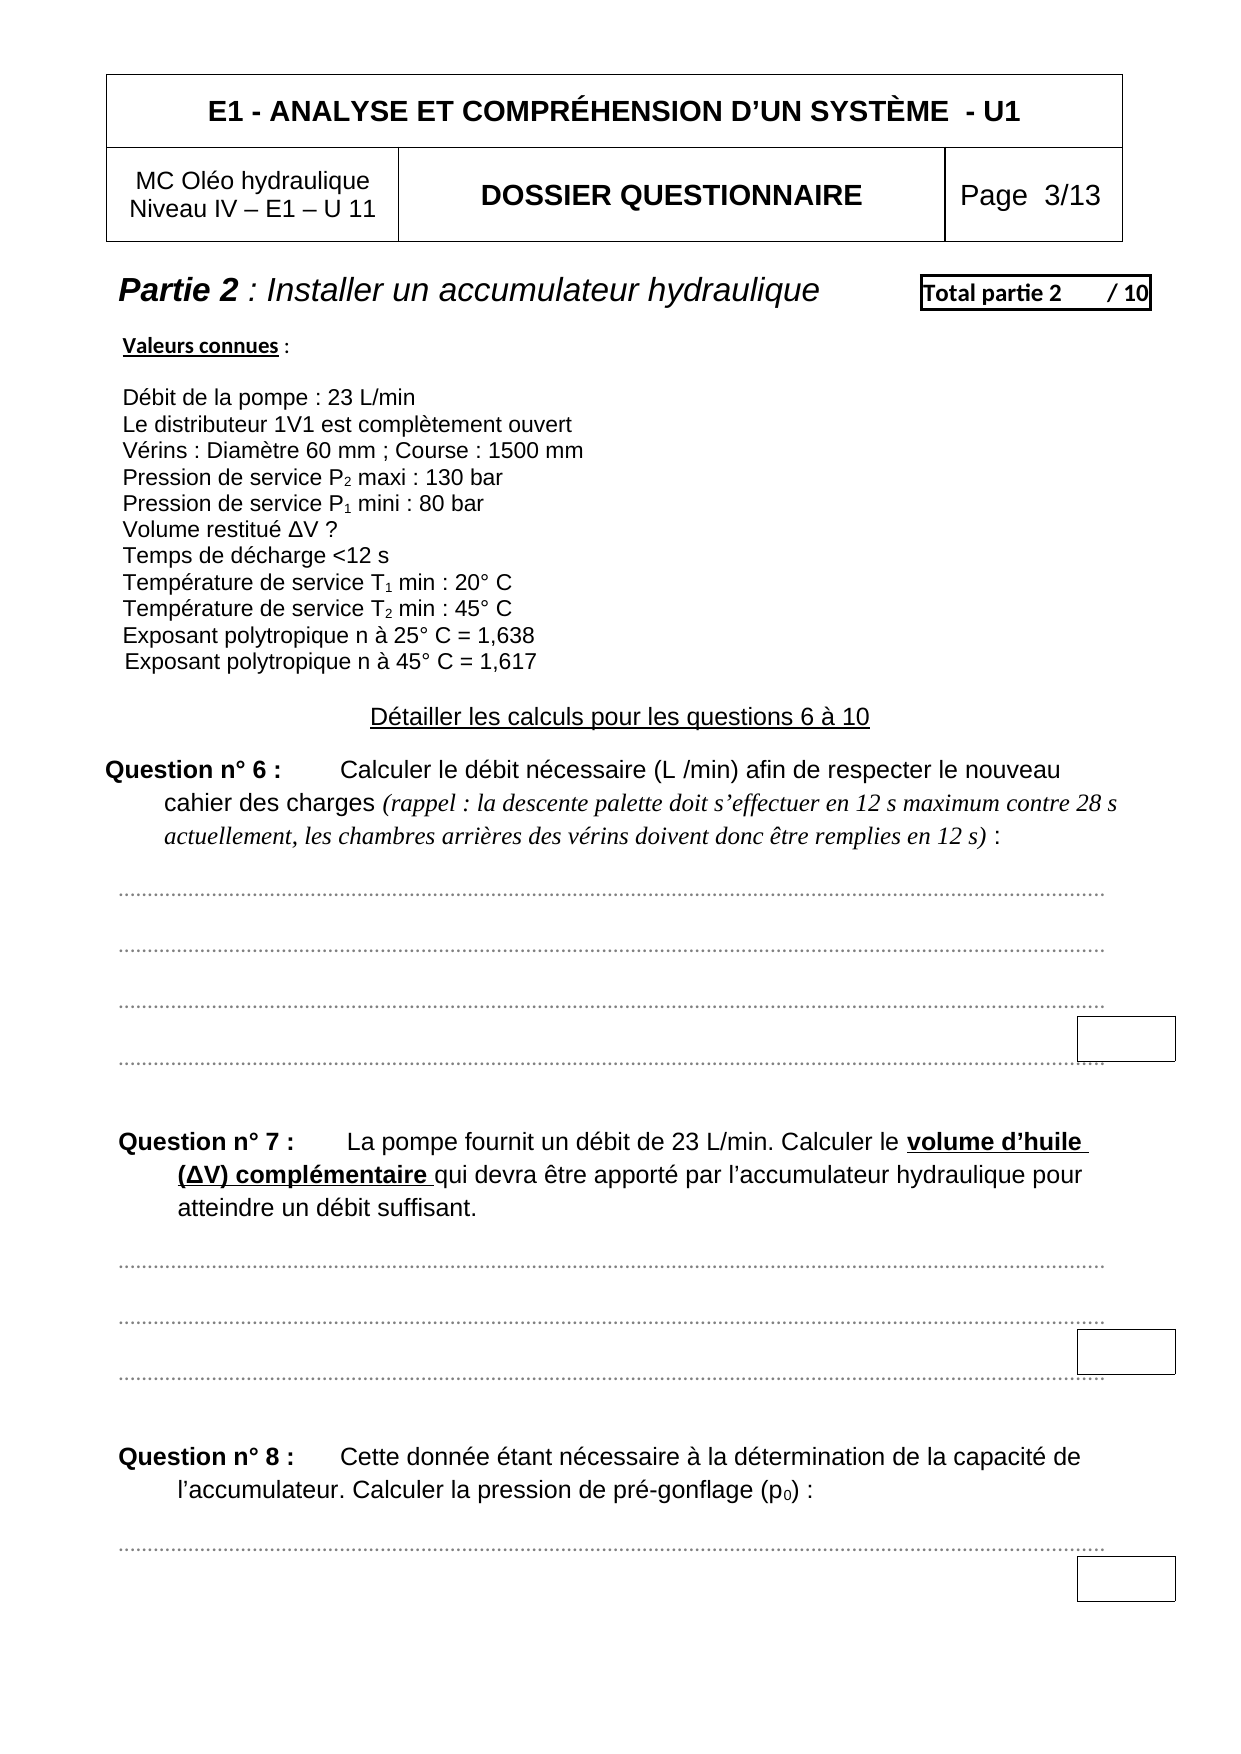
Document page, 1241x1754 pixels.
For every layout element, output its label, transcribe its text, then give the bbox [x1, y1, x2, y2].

text Température de service T1 min : 20° C [122, 569, 1122, 595]
text Pression de service P1 mini : 80 bar [122, 490, 1122, 516]
text Exposant polytropique n à 25° C = 1,638 [122, 622, 1122, 648]
text Pression de service P2 maxi : 130 bar [122, 463, 1122, 490]
text Exposant polytropique n à 45° C = 1,617 [118, 648, 1122, 674]
list Cette donnée étant nécessaire à la détermination de la capacité de l’accumulateur. Calculer la pression de pré-gonflage (p0) : [118, 1442, 1122, 1504]
text Vérins : Diamètre 60 mm ; Course : 1500 mm [122, 437, 1122, 463]
text Le distributeur 1V1 est complètement ouvert [122, 411, 1122, 437]
text Temps de décharge <12 s [122, 542, 1122, 569]
text Partie 2 : Installer un accumulateur hydraulique Total partie 2 / 10 [118, 270, 1122, 311]
text Valeurs connues : [122, 331, 1122, 359]
text Débit de la pompe : 23 L/min [122, 384, 1122, 411]
list La pompe fournit un débit de 23 L/min. Calculer le volume d’huile (ΔV) complémentaire qui devra être apporté par l’accumulateur hydraulique pour atteindre un débit suffisant. [118, 1127, 1122, 1222]
list Calculer le débit nécessaire (L /min) afin de respecter le nouveau cahier des charges (rappel : la descente palette doit s’effectuer en 12 s maximum contre 28 s actuellement, les chambres arrières des vérins doivent donc être remplies en 12 s) : [105, 755, 1122, 850]
text Détailler les calculs pour les questions 6 à 10 [118, 702, 1122, 731]
text Volume restitué ΔV ? [122, 516, 1122, 542]
text Température de service T2 min : 45° C [122, 595, 1122, 622]
